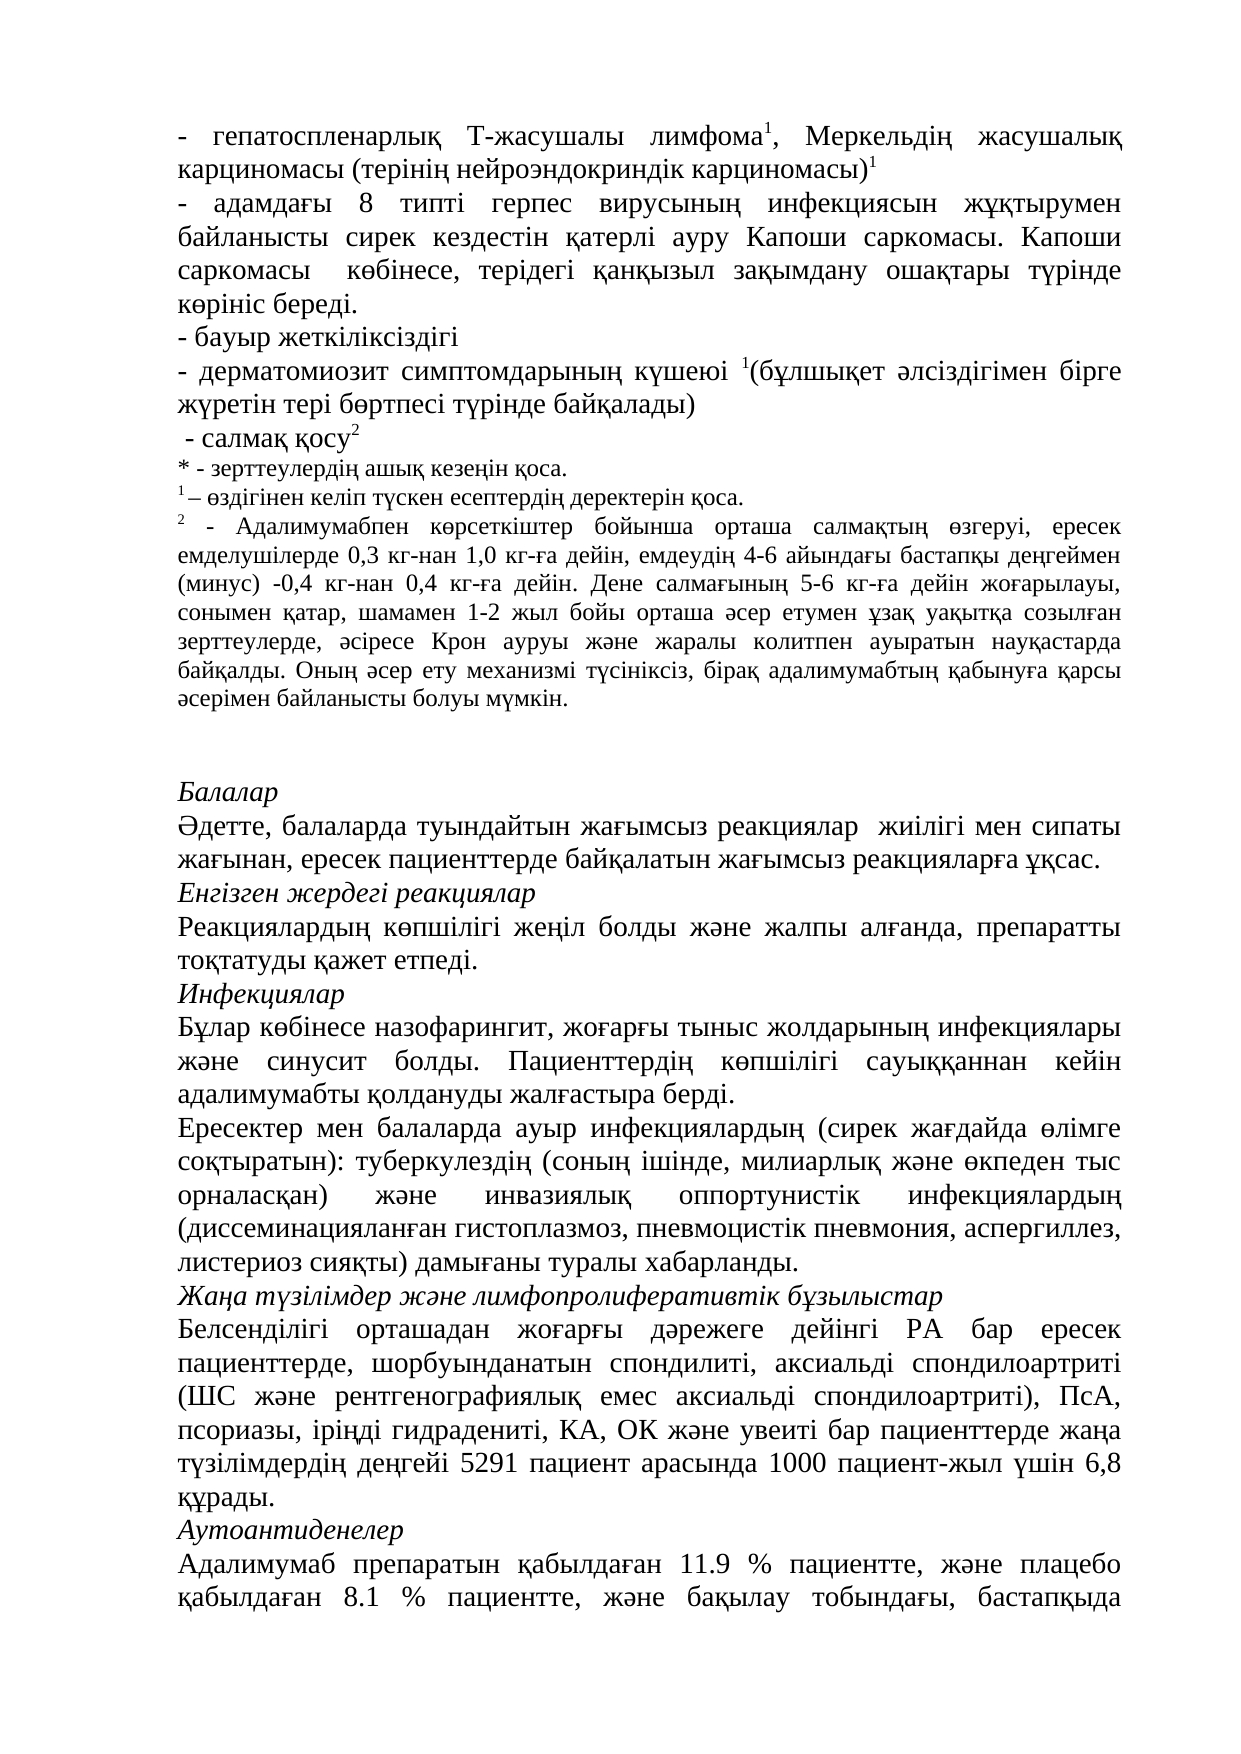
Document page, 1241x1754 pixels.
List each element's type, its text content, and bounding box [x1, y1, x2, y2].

text - бауыр жеткіліксіздігі [177, 319, 1122, 353]
text Әдетте, балаларда туындайтын жағымсыз реакциялар жиілігі мен сипаты жағынан, ересек пациенттерде байқалатын жағымсыз реакцияларға ұқсас. [177, 808, 1122, 875]
text Жаңа түзілімдер және лимфопролиферативтік бұзылыстар [177, 1278, 1122, 1311]
text - cалмақ қоcу2 [177, 420, 1122, 453]
text * - зерттеулердің ашық кезеңін қоса. [177, 453, 1122, 482]
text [177, 1546, 1122, 1613]
text - дерматомиозит симптомдарының күшеюі 1(бұлшықет әлсіздігімен бірге жүретін тері бөртпесі түрінде байқалады) [177, 353, 1122, 420]
text Реакциялардың көпшілігі жеңіл болды және жалпы алғанда, препаратты тоқтатуды қажет етпеді. [177, 909, 1122, 976]
text Белсенділігі орташадан жоғарғы дәрежеге дейінгі РА бар ересек пациенттерде, шорбуынданатын спондилиті, аксиальді спондилоартриті (ШС және рентгенографиялық емес аксиальді спондилоартриті), ПсА, псориазы, іріңді гидрадениті, КА, ОК және увеиті бар пациенттерде жаңа түзілімдердің деңгейі 5291 пациент арасында 1000 пациент-жыл үшін 6,8 құрады. [177, 1311, 1122, 1512]
text Ересектер мен балаларда ауыр инфекциялардың (сирек жағдайда өлімге соқтыратын): туберкулездің (соның ішінде, милиарлық және өкпеден тыс орналасқан) және инвазиялық оппортунистік инфекциялардың (диссеминацияланған гистоплазмоз, пневмоцистік пневмония, аспергиллез, листериоз сияқты) дамығаны туралы хабарланды. [177, 1110, 1122, 1278]
text Аутоантиденелер [177, 1512, 1122, 1546]
text Бұлар көбінесе назофарингит, жоғарғы тыныс жолдарының инфекциялары және синусит болды. Пациенттердің көпшілігі сауыққаннан кейін адалимумабты қолдануды жалғастыра берді. [177, 1009, 1122, 1110]
text - гепатоспленарлық Т-жасушалы лимфома1, Меркельдің жасушалық карциномасы (терінің нейроэндокриндік карциномасы)1 [177, 118, 1122, 185]
text 2 - Адалимумабпен көрсеткіштер бойынша орташа салмақтың өзгеруі, ересек емделушілерде 0,3 кг-нан 1,0 кг-ға дейін, емдеудің 4-6 айындағы бастапқы деңгеймен (минус) -0,4 кг-нан 0,4 кг-ға дейін. Дене салмағының 5-6 кг-ға дейін жоғарылауы, сонымен қатар, шамамен 1-2 жыл бойы орташа әсер етумен ұзақ уақытқа созылған зерттеулерде, әсіресе Крон ауруы және жаралы колитпен ауыратын науқастарда байқалды. Оның әсер ету механизмі түсініксіз, бірақ адалимумабтың қабынуға қарсы әсерімен байланысты болуы мүмкін. [177, 511, 1122, 712]
text Инфекциялар [177, 976, 1122, 1009]
text Балалар [177, 774, 1122, 808]
text Енгізген жердегі реакциялар [177, 875, 1122, 909]
text 1 – өздігінен келіп түскен есептердің деректерін қоса. [177, 482, 1122, 511]
text - адамдағы 8 типті герпес вирусының инфекциясын жұқтырумен байланысты сирек кездестін қатерлі ауру Капоши саркомасы. Капоши саркомасы көбінесе, терідегі қанқызыл зақымдану ошақтары түрінде көрініс береді. [177, 185, 1122, 319]
